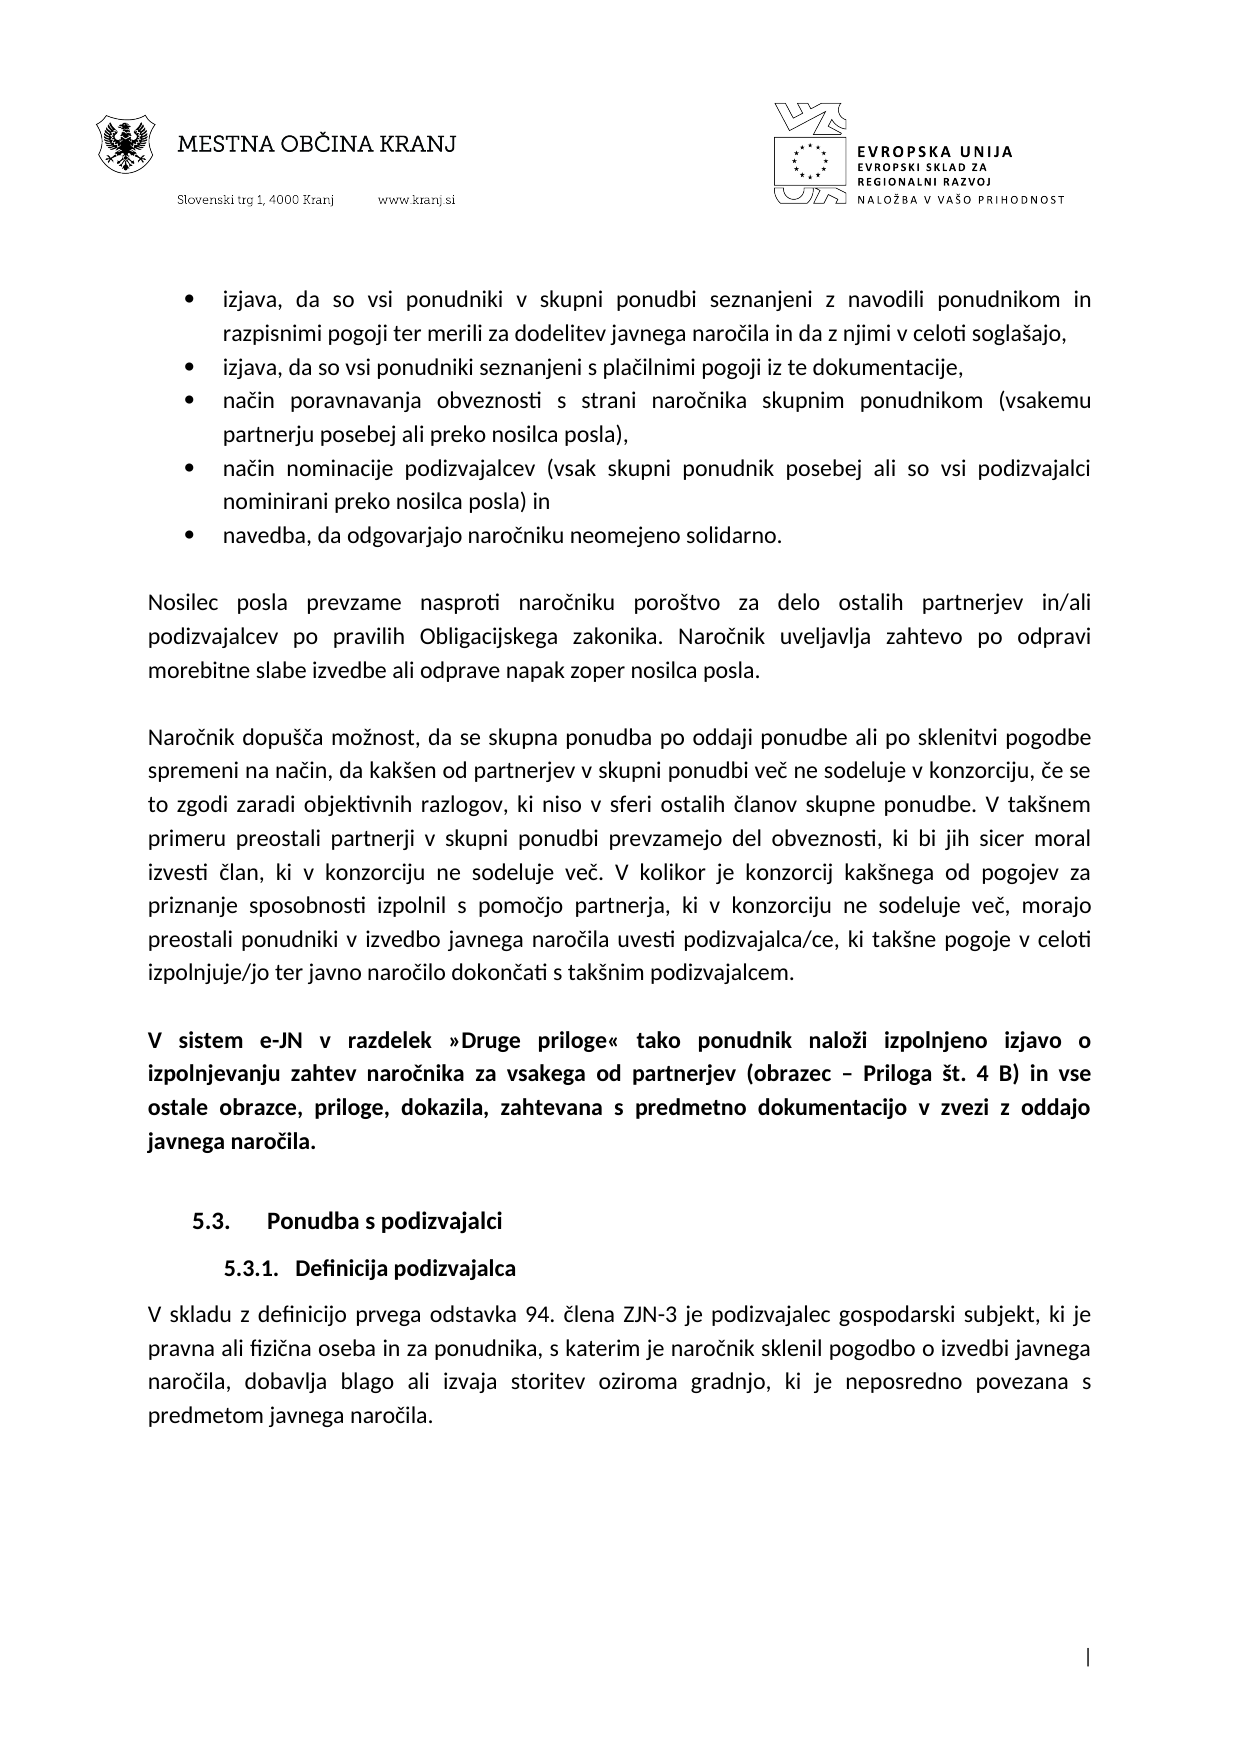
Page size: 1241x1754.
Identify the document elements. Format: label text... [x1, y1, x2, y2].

list navedba, da odgovarjajo naročniku neomejeno solidarno. [185, 520, 1093, 549]
picture [0, 0, 1241, 263]
text V skladu z definicijo prvega odstavka 94. člena ZJN-3 je podizvajalec gospodarski subjekt, ki je pravna ali fizična oseba in za ponudnika, s katerim je naročnik sklenil pogodbo o izvedbi javnega naročila, dobavlja blago ali izvaja storitev oziroma gradnjo, ki je neposredno povezana s predmetom javnega naročila. [148, 1299, 1093, 1429]
list način nominacije podizvajalcev (vsak skupni ponudnik posebej ali so vsi podizvajalci nominirani preko nosilca posla) in [185, 453, 1093, 516]
text V sistem e-JN v razdelek »Druge priloge« tako ponudnik naloži izpolnjeno izjavo o izpolnjevanju zahtev naročnika za vsakega od partnerjev (obrazec – Priloga št. 4 B) in vse ostale obrazce, priloge, dokazila, zahtevana s predmetno dokumentacijo v zvezi z oddajo javnega naročila. [148, 1025, 1093, 1155]
list izjava, da so vsi ponudniki v skupni ponudbi seznanjeni z navodili ponudnikom in razpisnimi pogoji ter merili za dodelitev javnega naročila in da z njimi v celoti soglašajo, [185, 284, 1093, 347]
subtitle Definicija podizvajalca [223, 1253, 1093, 1282]
subtitle Ponudba s podizvajalci [192, 1206, 1093, 1236]
list način poravnavanja obveznosti s strani naročnika skupnim ponudnikom (vsakemu partnerju posebej ali preko nosilca posla), [185, 386, 1093, 448]
text Naročnik dopušča možnost, da se skupna ponudba po oddaji ponudbe ali po sklenitvi pogodbe spremeni na način, da kakšen od partnerjev v skupni ponudbi več ne sodeluje v konzorciju, če se to zgodi zaradi objektivnih razlogov, ki niso v sferi ostalih članov skupne ponudbe. V takšnem primeru preostali partnerji v skupni ponudbi prevzamejo del obveznosti, ki bi jih sicer moral izvesti član, ki v konzorciju ne sodeluje več. V kolikor je konzorcij kakšnega od pogojev za priznanje sposobnosti izpolnil s pomočjo partnerja, ki v konzorciju ne sodeluje več, morajo preostali ponudniki v izvedbo javnega naročila uvesti podizvajalca/ce, ki takšne pogoje v celoti izpolnjuje/jo ter javno naročilo dokončati s takšnim podizvajalcem. [148, 722, 1093, 987]
list izjava, da so vsi ponudniki seznanjeni s plačilnimi pogoji iz te dokumentacije, [185, 352, 1093, 381]
text Nosilec posla prevzame nasproti naročniku poroštvo za delo ostalih partnerjev in/ali podizvajalcev po pravilih Obligacijskega zakonika. Naročnik uveljavlja zahtevo po odpravi morebitne slabe izvedbe ali odprave napak zoper nosilca posla. [148, 587, 1093, 684]
